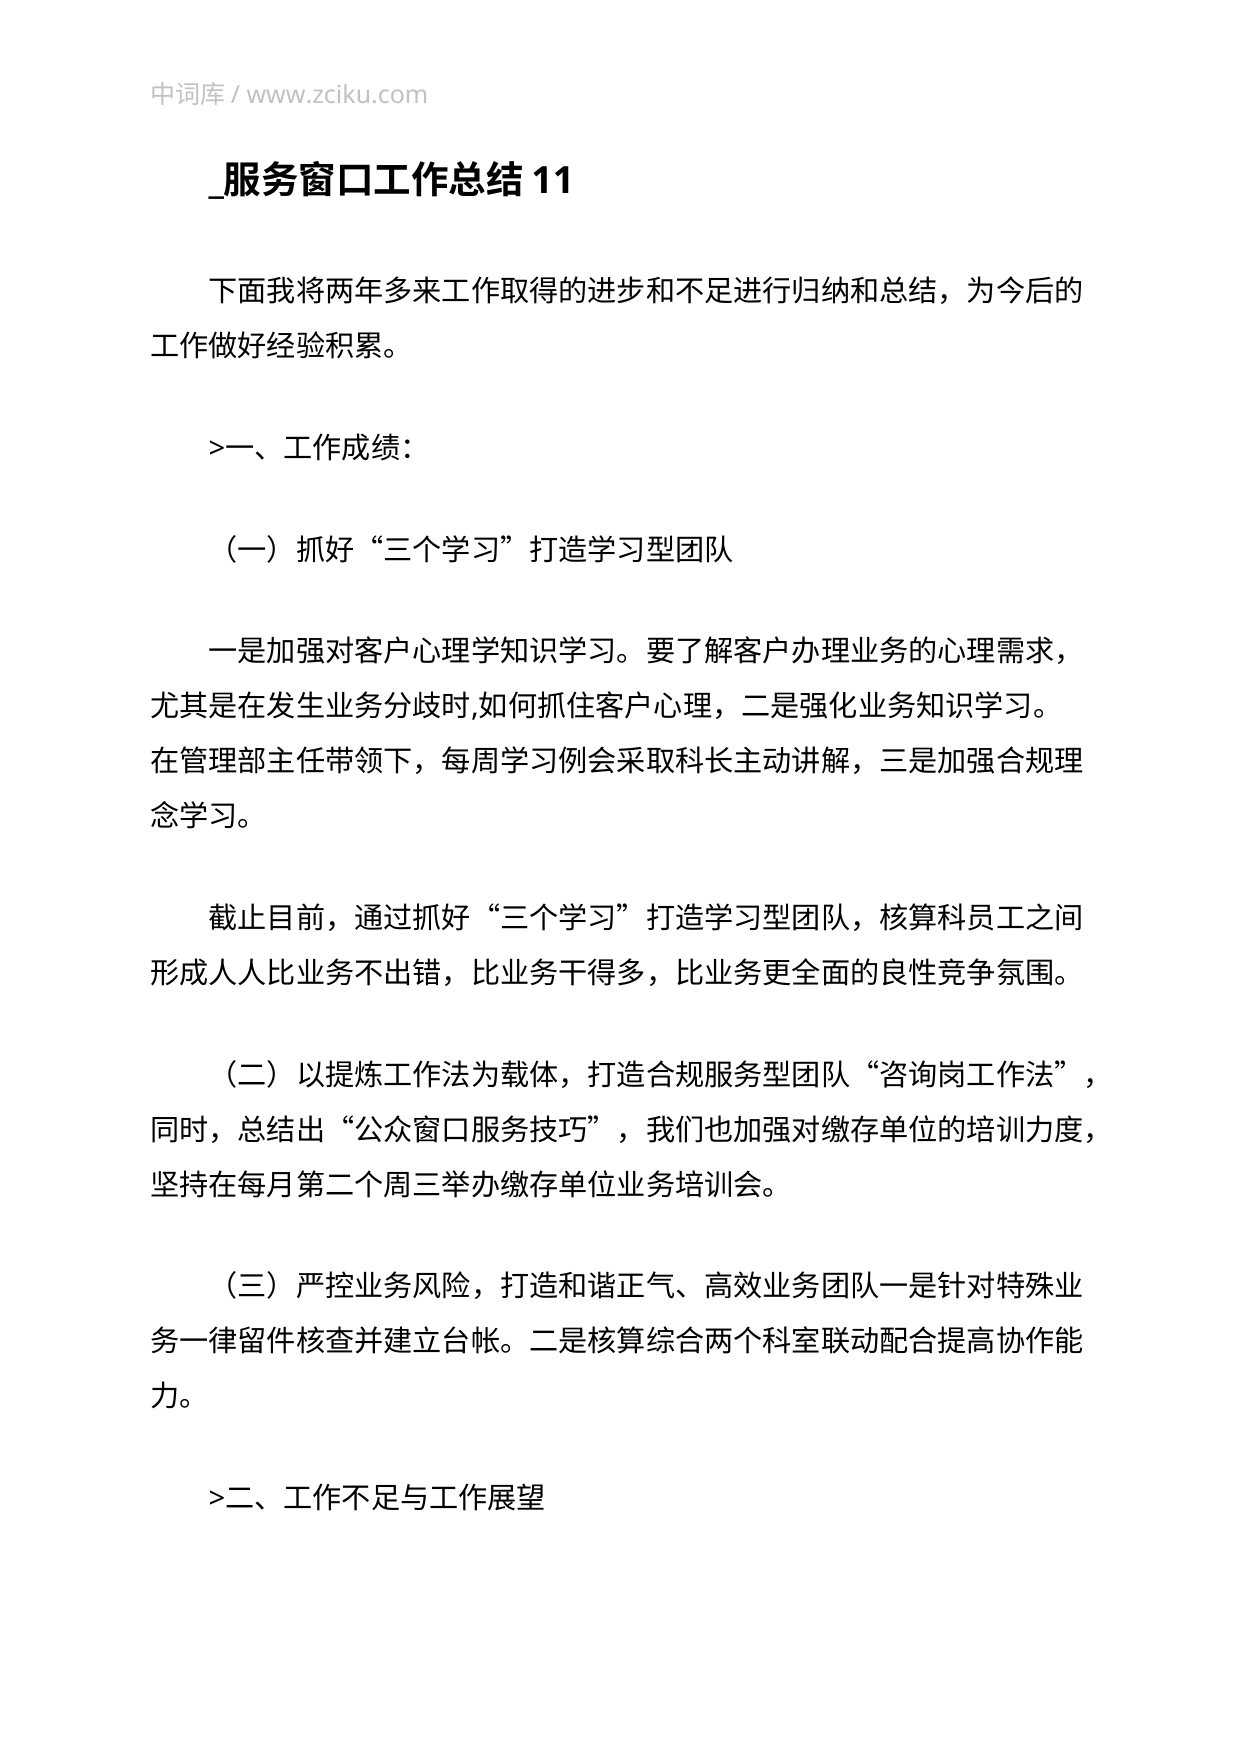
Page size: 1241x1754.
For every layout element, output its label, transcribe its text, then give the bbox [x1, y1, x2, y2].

text 下面我将两年多来工作取得的进步和不足进行归纳和总结，为今后的工作做好经验积累。 [150, 268, 1090, 365]
text 一是加强对客户心理学知识学习。要了解客户办理业务的心理需求，尤其是在发生业务分歧时,如何抓住客户心理，二是强化业务知识学习。在管理部主任带领下，每周学习例会采取科长主动讲解，三是加强合规理念学习。 [150, 628, 1090, 835]
text （一）抓好“三个学习”打造学习型团队 [150, 526, 1090, 568]
text _服务窗口工作总结11 [150, 150, 1090, 204]
text （三）严控业务风险，打造和谐正气、高效业务团队一是针对特殊业务一律留件核查并建立台帐。二是核算综合两个科室联动配合提高协作能力。 [150, 1263, 1090, 1415]
text （二）以提炼工作法为载体，打造合规服务型团队“咨询岗工作法”，同时，总结出“公众窗口服务技巧”，我们也加强对缴存单位的培训力度，坚持在每月第二个周三举办缴存单位业务培训会。 [150, 1051, 1090, 1203]
text >二、工作不足与工作展望 [150, 1474, 1090, 1517]
text >一、工作成绩： [150, 424, 1090, 467]
text 截止目前，通过抓好“三个学习”打造学习型团队，核算科员工之间形成人人比业务不出错，比业务干得多，比业务更全面的良性竞争氛围。 [150, 894, 1090, 992]
